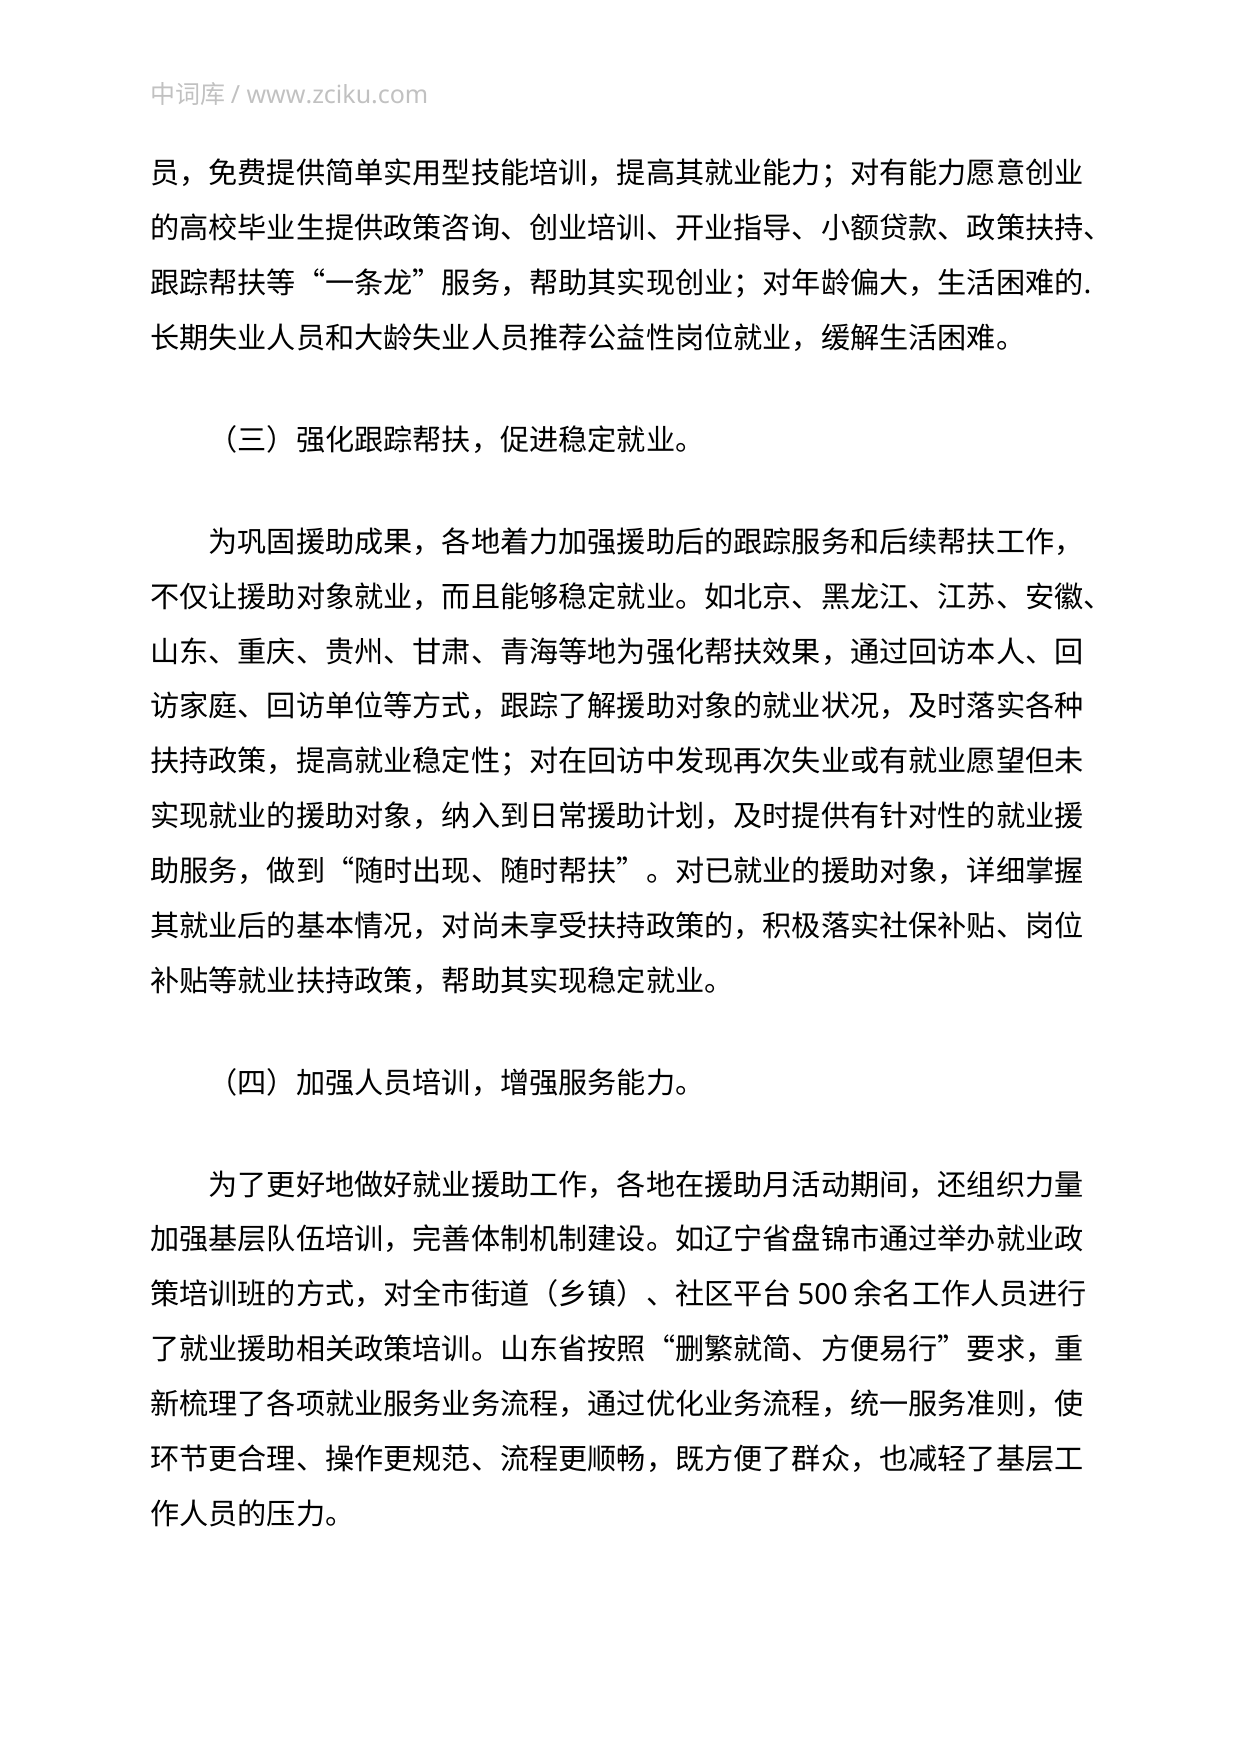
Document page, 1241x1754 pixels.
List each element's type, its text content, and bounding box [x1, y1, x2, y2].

text 为巩固援助成果，各地着力加强援助后的跟踪服务和后续帮扶工作，不仅让援助对象就业，而且能够稳定就业。如北京、黑龙江、江苏、安徽、山东、重庆、贵州、甘肃、青海等地为强化帮扶效果，通过回访本人、回访家庭、回访单位等方式，跟踪了解援助对象的就业状况，及时落实各种扶持政策，提高就业稳定性；对在回访中发现再次失业或有就业愿望但未实现就业的援助对象，纳入到日常援助计划，及时提供有针对性的就业援助服务，做到“随时出现、随时帮扶”。对已就业的援助对象，详细掌握其就业后的基本情况，对尚未享受扶持政策的，积极落实社保补贴、岗位补贴等就业扶持政策，帮助其实现稳定就业。 [150, 518, 1090, 1000]
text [150, 150, 1090, 357]
text 为了更好地做好就业援助工作，各地在援助月活动期间，还组织力量加强基层队伍培训，完善体制机制建设。如辽宁省盘锦市通过举办就业政策培训班的方式，对全市街道（乡镇）、社区平台500余名工作人员进行了就业援助相关政策培训。山东省按照“删繁就简、方便易行”要求，重新梳理了各项就业服务业务流程，通过优化业务流程，统一服务准则，使环节更合理、操作更规范、流程更顺畅，既方便了群众，也减轻了基层工作人员的压力。 [150, 1161, 1090, 1533]
text （三）强化跟踪帮扶，促进稳定就业。 [150, 417, 1090, 459]
text （四）加强人员培训，增强服务能力。 [150, 1059, 1090, 1102]
